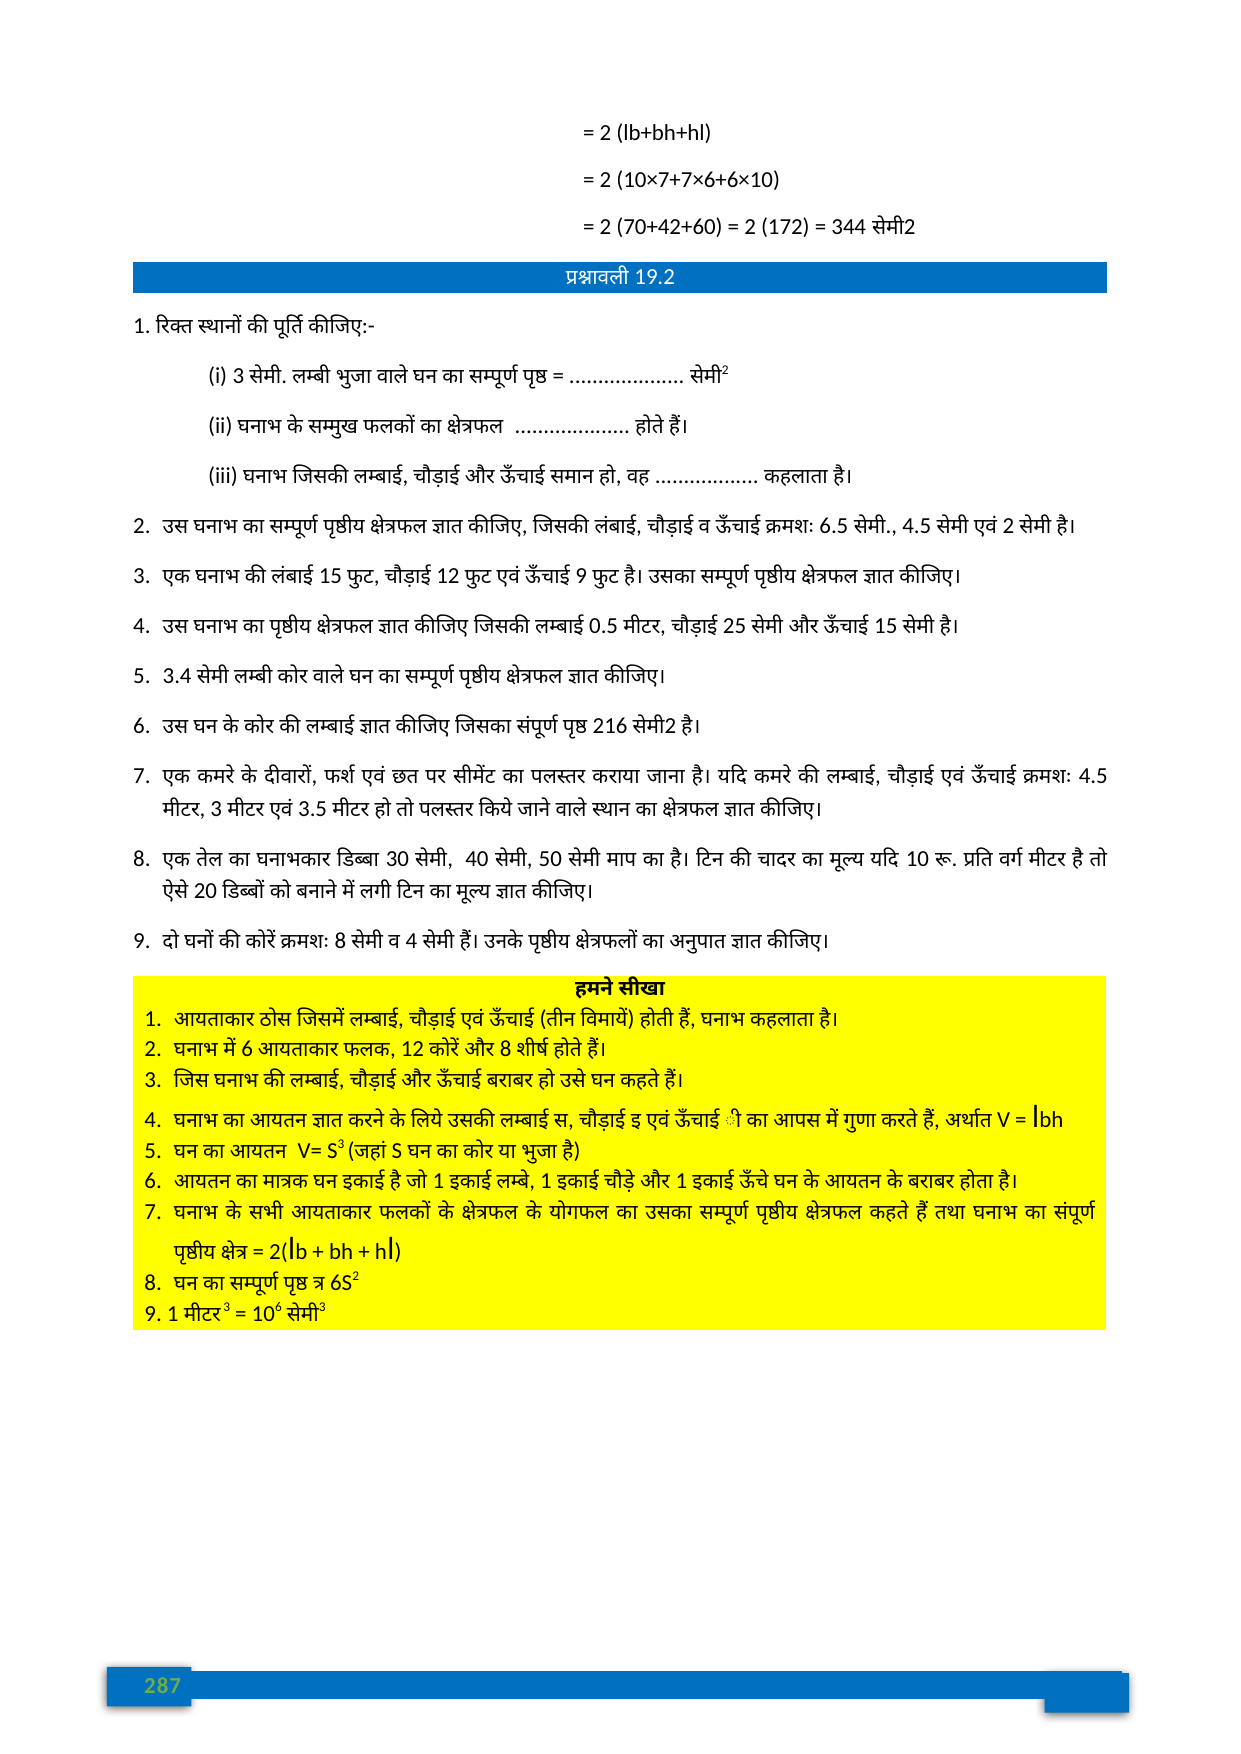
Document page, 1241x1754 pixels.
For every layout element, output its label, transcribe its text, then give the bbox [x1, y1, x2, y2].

text (iii) घनाभ जिसकी लम्बाई, चौड़ाई और ऊँचाई समान हो, वह .................. कहलाता है। [133, 461, 1107, 492]
text 8. एक तेल का घनाभकार डिब्बा 30 सेमी, 40 सेमी, 50 सेमी माप का है। टिन की चादर का मूल्य यदि 10 रू. प्रति वर्ग मीटर है तो ऐसे 20 डिब्बों को बनाने में लगी टिन का मूल्य ज्ञात कीजिए। [133, 844, 1107, 907]
text 1. रिक्त स्थानों की पूर्ति कीजिए:- [133, 312, 1107, 342]
text 7. एक कमरे के दीवारों, फर्श एवं छत पर सीमेंट का पलस्तर कराया जाना है। यदि कमरे की लम्बाई, चौड़ाई एवं ऊँचाई क्रमशः 4.5 मीटर, 3 मीटर एवं 3.5 मीटर हो तो पलस्तर किये जाने वाले स्थान का क्षेत्रफल ज्ञात कीजिए। [133, 761, 1107, 824]
text (i) 3 सेमी. लम्बी भुजा वाले घन का सम्पूर्ण पृष्ठ = .................... सेमी2 [133, 362, 1107, 392]
text = 2 (10×7+7×6+6×10) [508, 165, 1107, 193]
text (ii) घनाभ के सम्मुख फलकों का क्षेत्रफल .................... होते हैं। [133, 411, 1107, 442]
table_header हमने सीखा 1. आयताकार ठोस जिसमें लम्बाई, चौड़ाई एवं ऊँचाई (तीन विमायें) होती हैं, घनाभ कहलाता है। 2. घनाभ में 6 आयताकार फलक, 12 कोरें और 8 शीर्ष होते हैं। 3. जिस घनाभ की लम्बाई, चौड़ाई और ऊँचाई बराबर हो उसे घन कहते हैं। 4. घनाभ का आयतन ज्ञात करने के लिये उसकी लम्बाई स, चौड़ाई इ एवं ऊँचाई ी का आपस में गुणा करते हैं, अर्थात V = lbh 5. घन का आयतन V= S3 (जहां S घन का कोर या भुजा है) 6. आयतन का मात्रक घन इकाई है जो 1 इकाई लम्बे, 1 इकाई चौड़े और 1 इकाई ऊँचे घन के आयतन के बराबर होता है। 7. घनाभ के सभी आयताकार फलकों के क्षेत्रफल के योगफल का उसका सम्पूर्ण पृष्ठीय क्षेत्रफल कहते हैं तथा घनाभ का संपूर्ण पृष्ठीय क्षेत्र = 2(lb + bh + hl) 8. घन का सम्पूर्ण पृष्ठ त्र 6S2 9. 1 मीटर3 = 106 सेमी3 [133, 976, 1106, 1330]
text 3. एक घनाभ की लंबाई 15 फुट, चौड़ाई 12 फुट एवं ऊँचाई 9 फुट है। उसका सम्पूर्ण पृष्ठीय क्षेत्रफल ज्ञात कीजिए। [133, 561, 1107, 592]
text 6. उस घन के कोर की लम्बाई ज्ञात कीजिए जिसका संपूर्ण पृष्ठ 216 सेमी2 है। [133, 711, 1107, 742]
text प्रश्नावली 19.2 [133, 262, 1107, 293]
text 4. उस घनाभ का पृष्ठीय क्षेत्रफल ज्ञात कीजिए जिसकी लम्बाई 0.5 मीटर, चौड़ाई 25 सेमी और ऊँचाई 15 सेमी है। [133, 611, 1107, 642]
text 2. उस घनाभ का सम्पूर्ण पृष्ठीय क्षेत्रफल ज्ञात कीजिए, जिसकी लंबाई, चौड़ाई व ऊँचाई क्रमशः 6.5 सेमी., 4.5 सेमी एवं 2 सेमी है। [133, 511, 1107, 542]
text 5. 3.4 सेमी लम्बी कोर वाले घन का सम्पूर्ण पृष्ठीय क्षेत्रफल ज्ञात कीजिए। [133, 661, 1107, 692]
text = 2 (70+42+60) = 2 (172) = 344 सेमी2 [508, 212, 1107, 243]
text = 2 (lb+bh+hl) [133, 118, 1107, 146]
text 9. दो घनों की कोरें क्रमशः 8 सेमी व 4 सेमी हैं। उनके पृष्ठीय क्षेत्रफलों का अनुपात ज्ञात कीजिए। [133, 927, 1107, 957]
